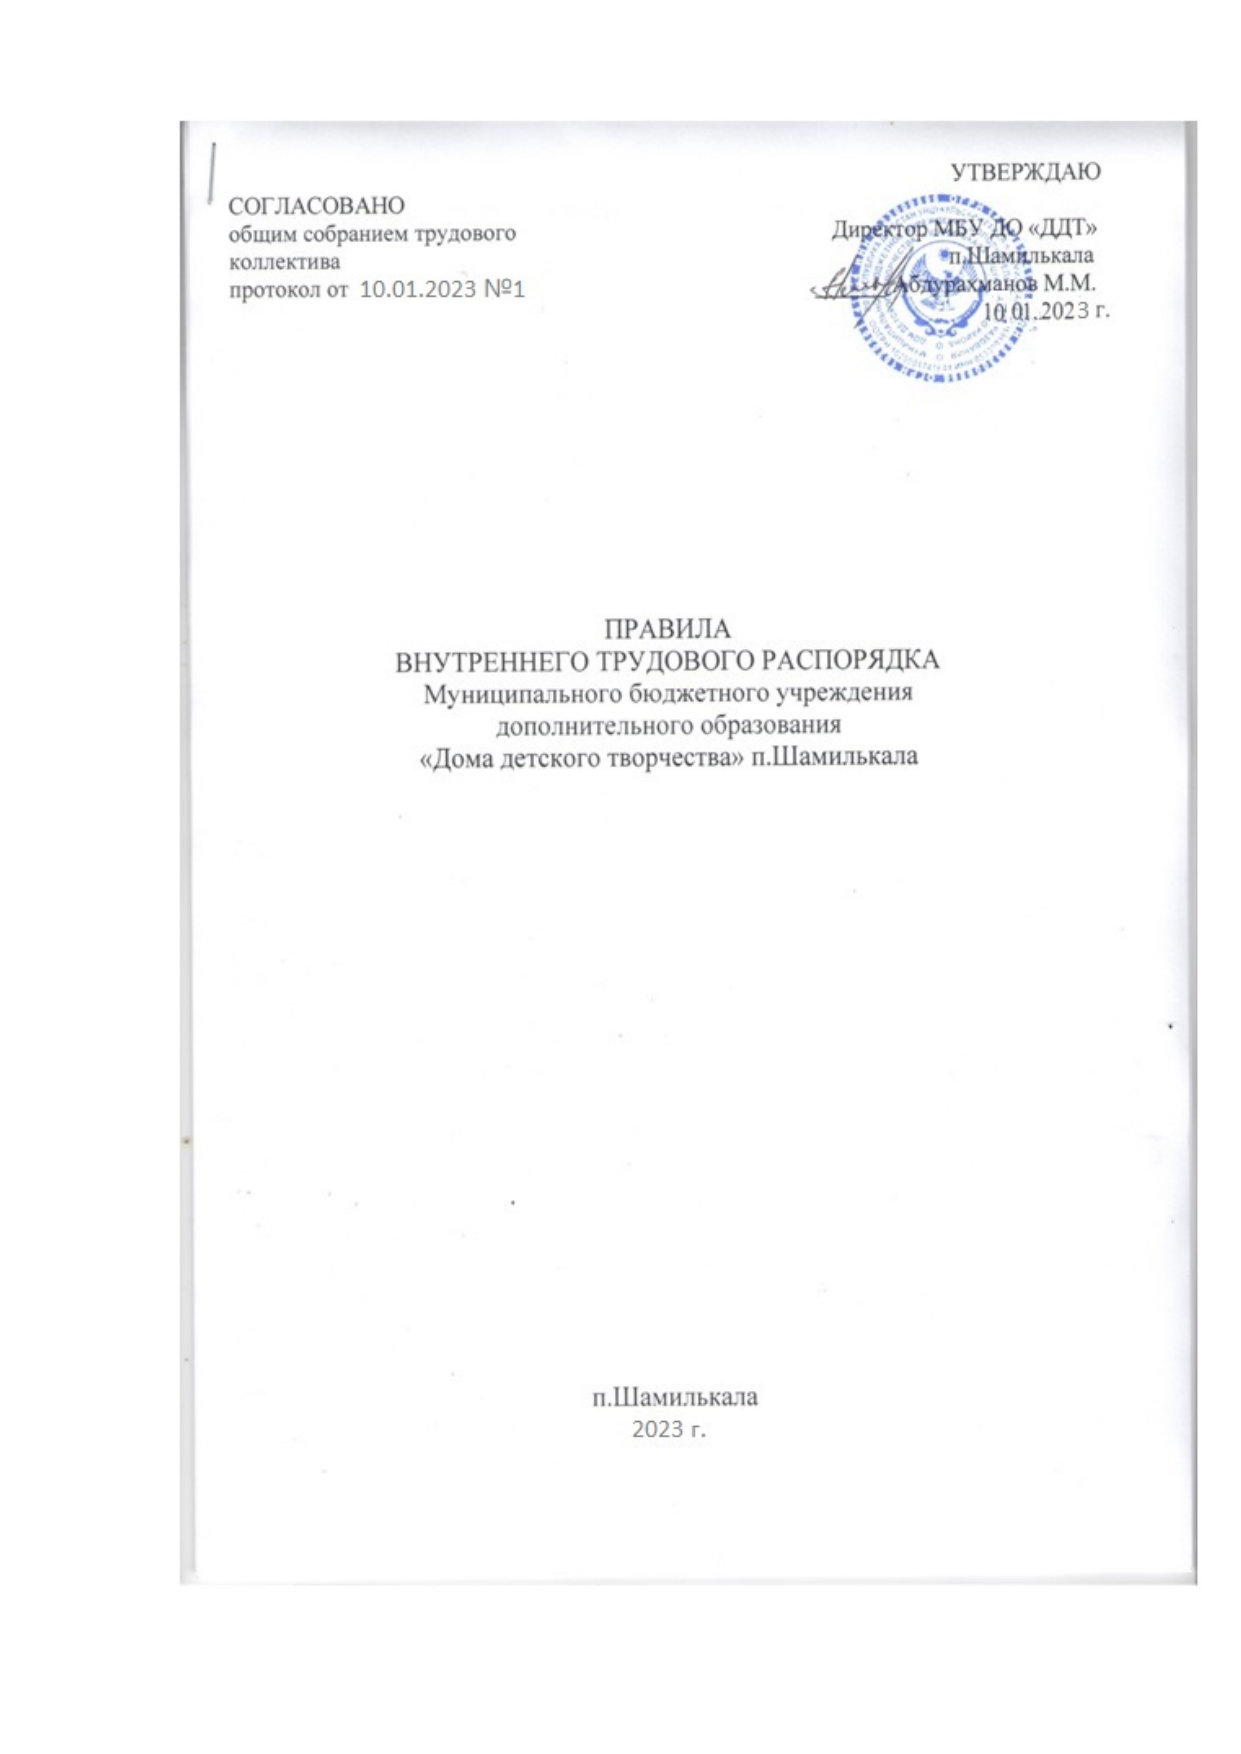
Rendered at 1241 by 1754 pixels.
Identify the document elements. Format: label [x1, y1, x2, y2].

picture [177, 118, 1201, 1589]
